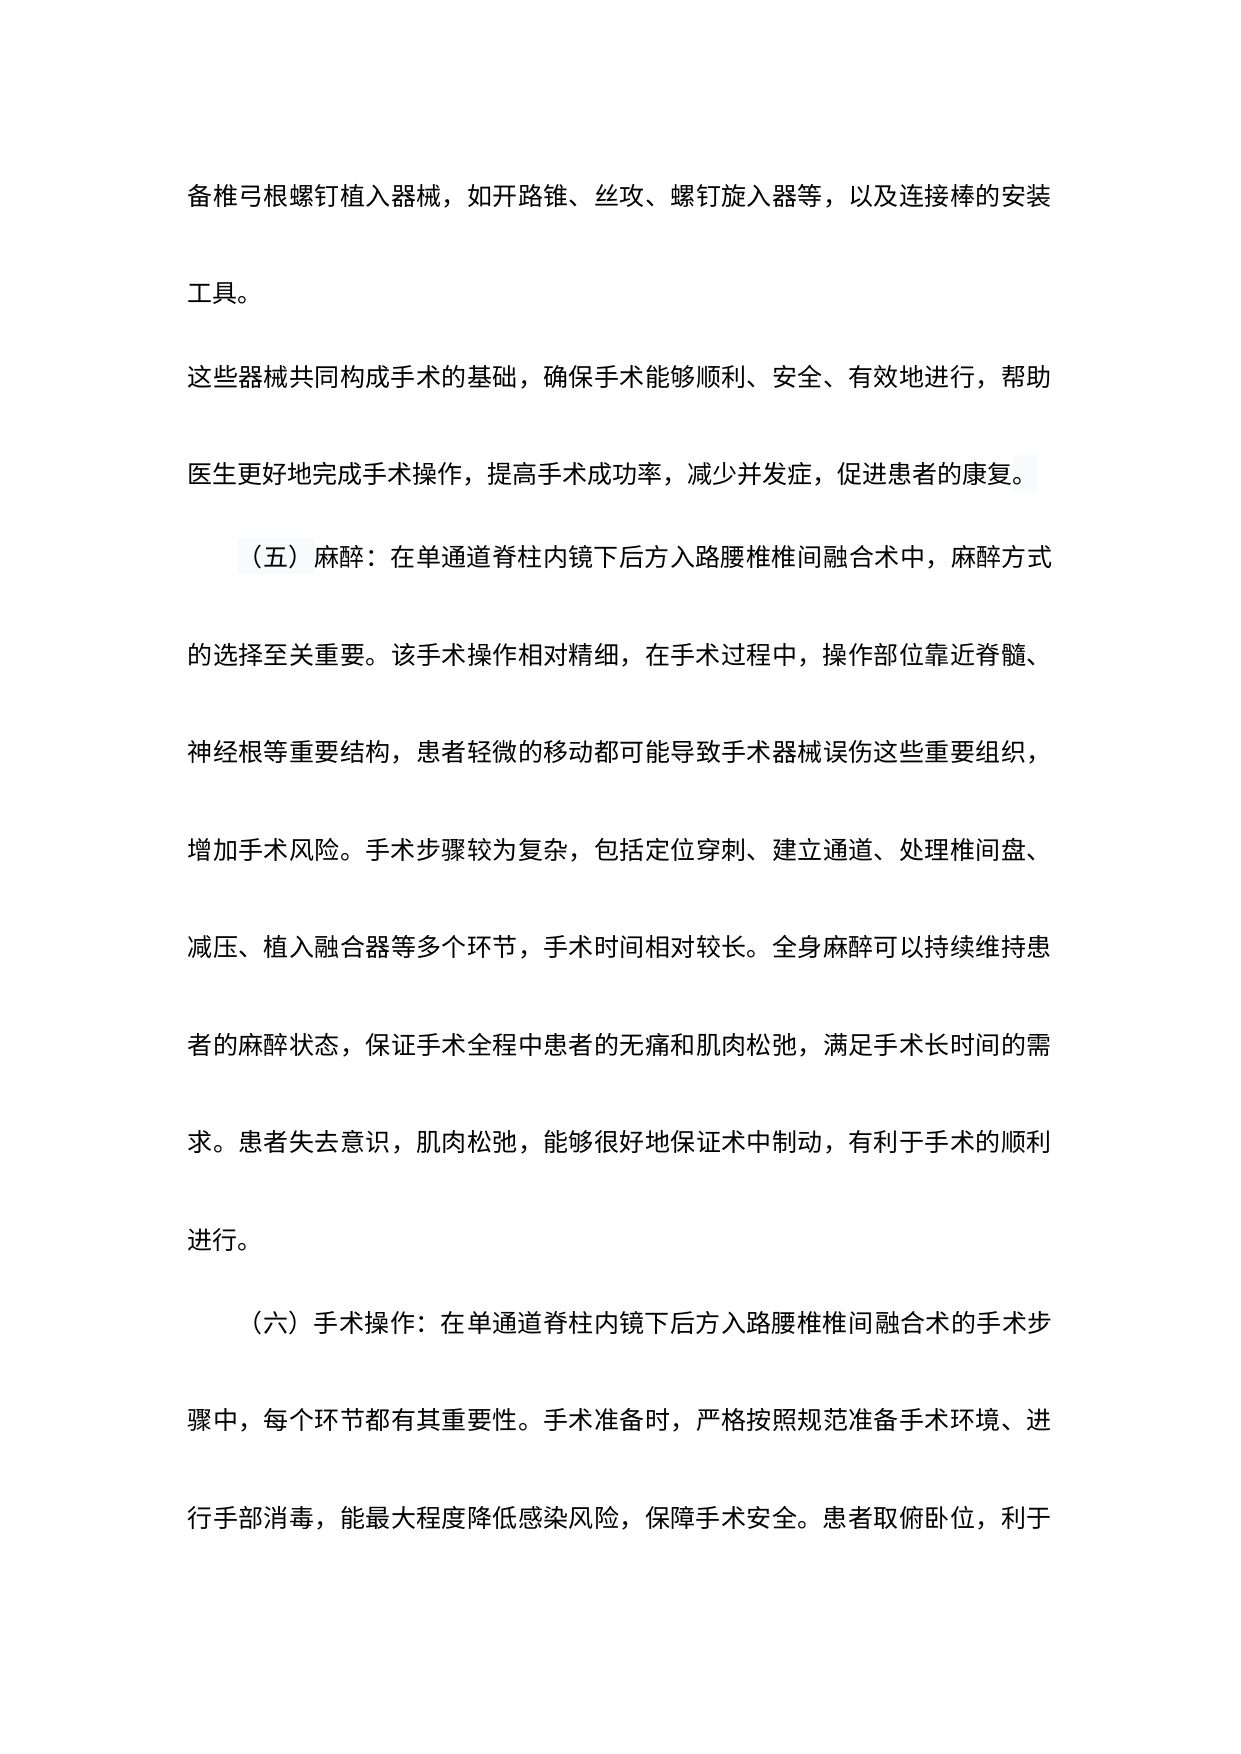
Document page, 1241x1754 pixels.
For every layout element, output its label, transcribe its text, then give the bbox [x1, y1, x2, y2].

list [187, 162, 1053, 324]
text （五）麻醉：在单通道脊柱内镜下后方入路腰椎椎间融合术中，麻醉方式的选择至关重要。该手术操作相对精细，在手术过程中，操作部位靠近脊髓、神经根等重要结构，患者轻微的移动都可能导致手术器械误伤这些重要组织，增加手术风险。手术步骤较为复杂，包括定位穿刺、建立通道、处理椎间盘、减压、植入融合器等多个环节，手术时间相对较长。全身麻醉可以持续维持患者的麻醉状态，保证手术全程中患者的无痛和肌肉松弛，满足手术长时间的需求。患者失去意识，肌肉松弛，能够很好地保证术中制动，有利于手术的顺利进行。 [187, 523, 1053, 1271]
text 这些器械共同构成手术的基础，确保手术能够顺利、安全、有效地进行，帮助医生更好地完成手术操作，提高手术成功率，减少并发症，促进患者的康复。 [187, 343, 1053, 505]
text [187, 1289, 1053, 1549]
